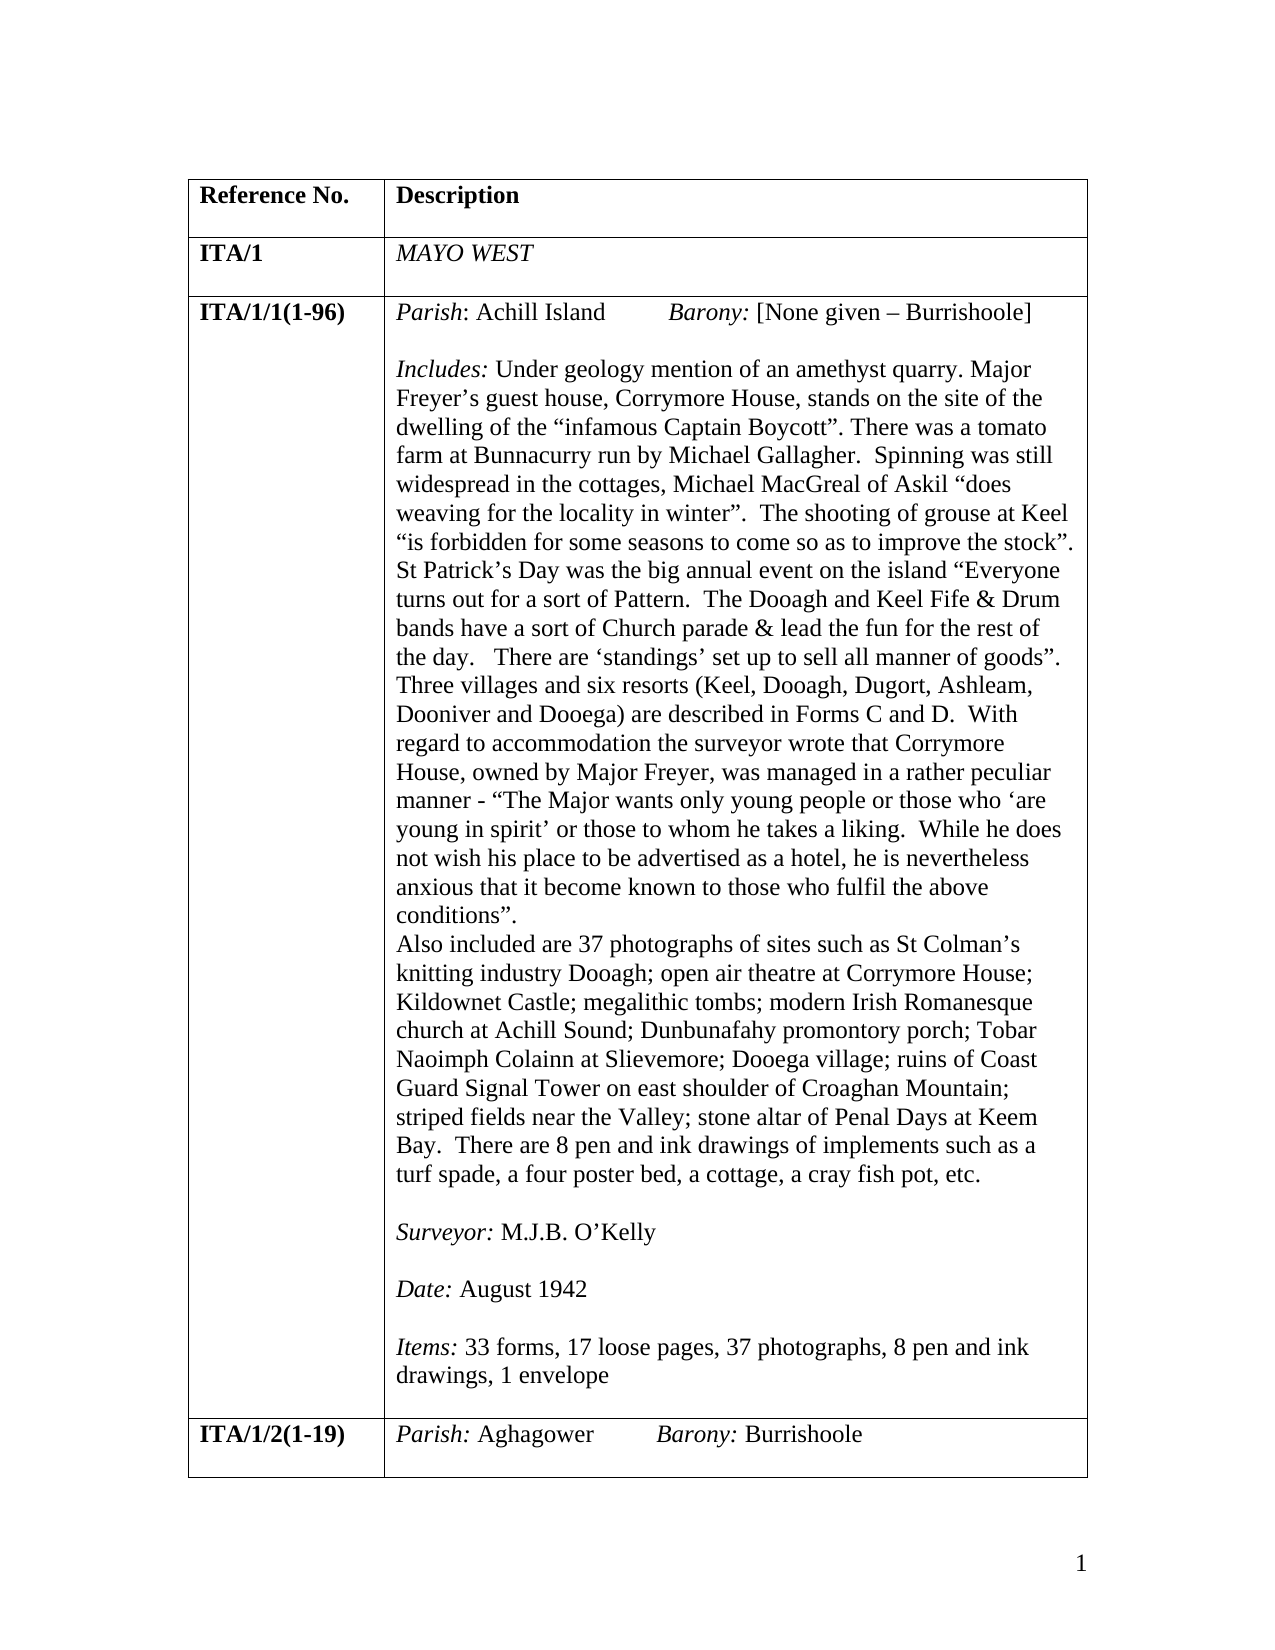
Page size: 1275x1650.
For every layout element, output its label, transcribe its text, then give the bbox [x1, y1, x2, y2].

table_cell ITA/1/2(1-19) [189, 1419, 384, 1477]
table_header Reference No. [189, 180, 384, 237]
table_cell MAYO WEST [385, 238, 1087, 296]
table_header Description [385, 180, 1087, 237]
table_cell ITA/1 [189, 238, 384, 296]
table_cell ITA/1/1(1-96) [189, 297, 384, 1418]
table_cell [385, 1419, 1087, 1477]
table_cell Parish: Barony: [None given – Burrishoole] Includes: Under geology mention of an amethyst quarry. Major Freyer’s guest house, Corrymore House, stands on the site of the dwelling of the “infamous Captain Boycott”. There was a tomato farm at Bunnacurry run by Michael Gallagher. Spinning was still widespread in the cottages, Michael MacGreal of Askil “does weaving for the locality in winter”. The shooting of grouse at Keel “is forbidden for some seasons to come so as to improve the stock”. St Patrick’s Day was the big annual event on the island “Everyone turns out for a sort of Pattern. The Dooagh and Keel Fife & Drum bands have a sort of Church parade & lead the fun for the rest of the day. There are ‘standings’ set up to sell all manner of goods”. Three villages and six resorts (Keel, Dooagh, Dugort, Ashleam, Dooniver and Dooega) are described in Forms C and D. With regard to accommodation the surveyor wrote that Corrymore House, owned by Major Freyer, was managed in a rather peculiar manner - “The Major wants only young people or those who ‘are young in spirit’ or those to whom he takes a liking. While he does not wish his place to be advertised as a hotel, he is nevertheless anxious that it become known to those who fulfil the above conditions”. Also included are 37 photographs of sites such as St Colman’s knitting industry Dooagh; open air theatre at Corrymore House; Kildownet Castle; megalithic tombs; modern Irish Romanesque church at Achill Sound; Dunbunafahy promontory porch; Tobar Naoimph Colainn at Slievemore; Dooega village; ruins of Coast Guard Signal Tower on east shoulder of Croaghan Mountain; striped fields near the Valley; stone altar of Penal Days at Keem Bay. There are 8 pen and ink drawings of implements such as a turf spade, a four poster bed, a cottage, a cray fish pot, etc. Surveyor: M.J.B. O’Kelly Date: August 1942 Items: 33 forms, 17 loose pages, 37 photographs, 8 pen and ink drawings, 1 envelope [385, 297, 1087, 1418]
